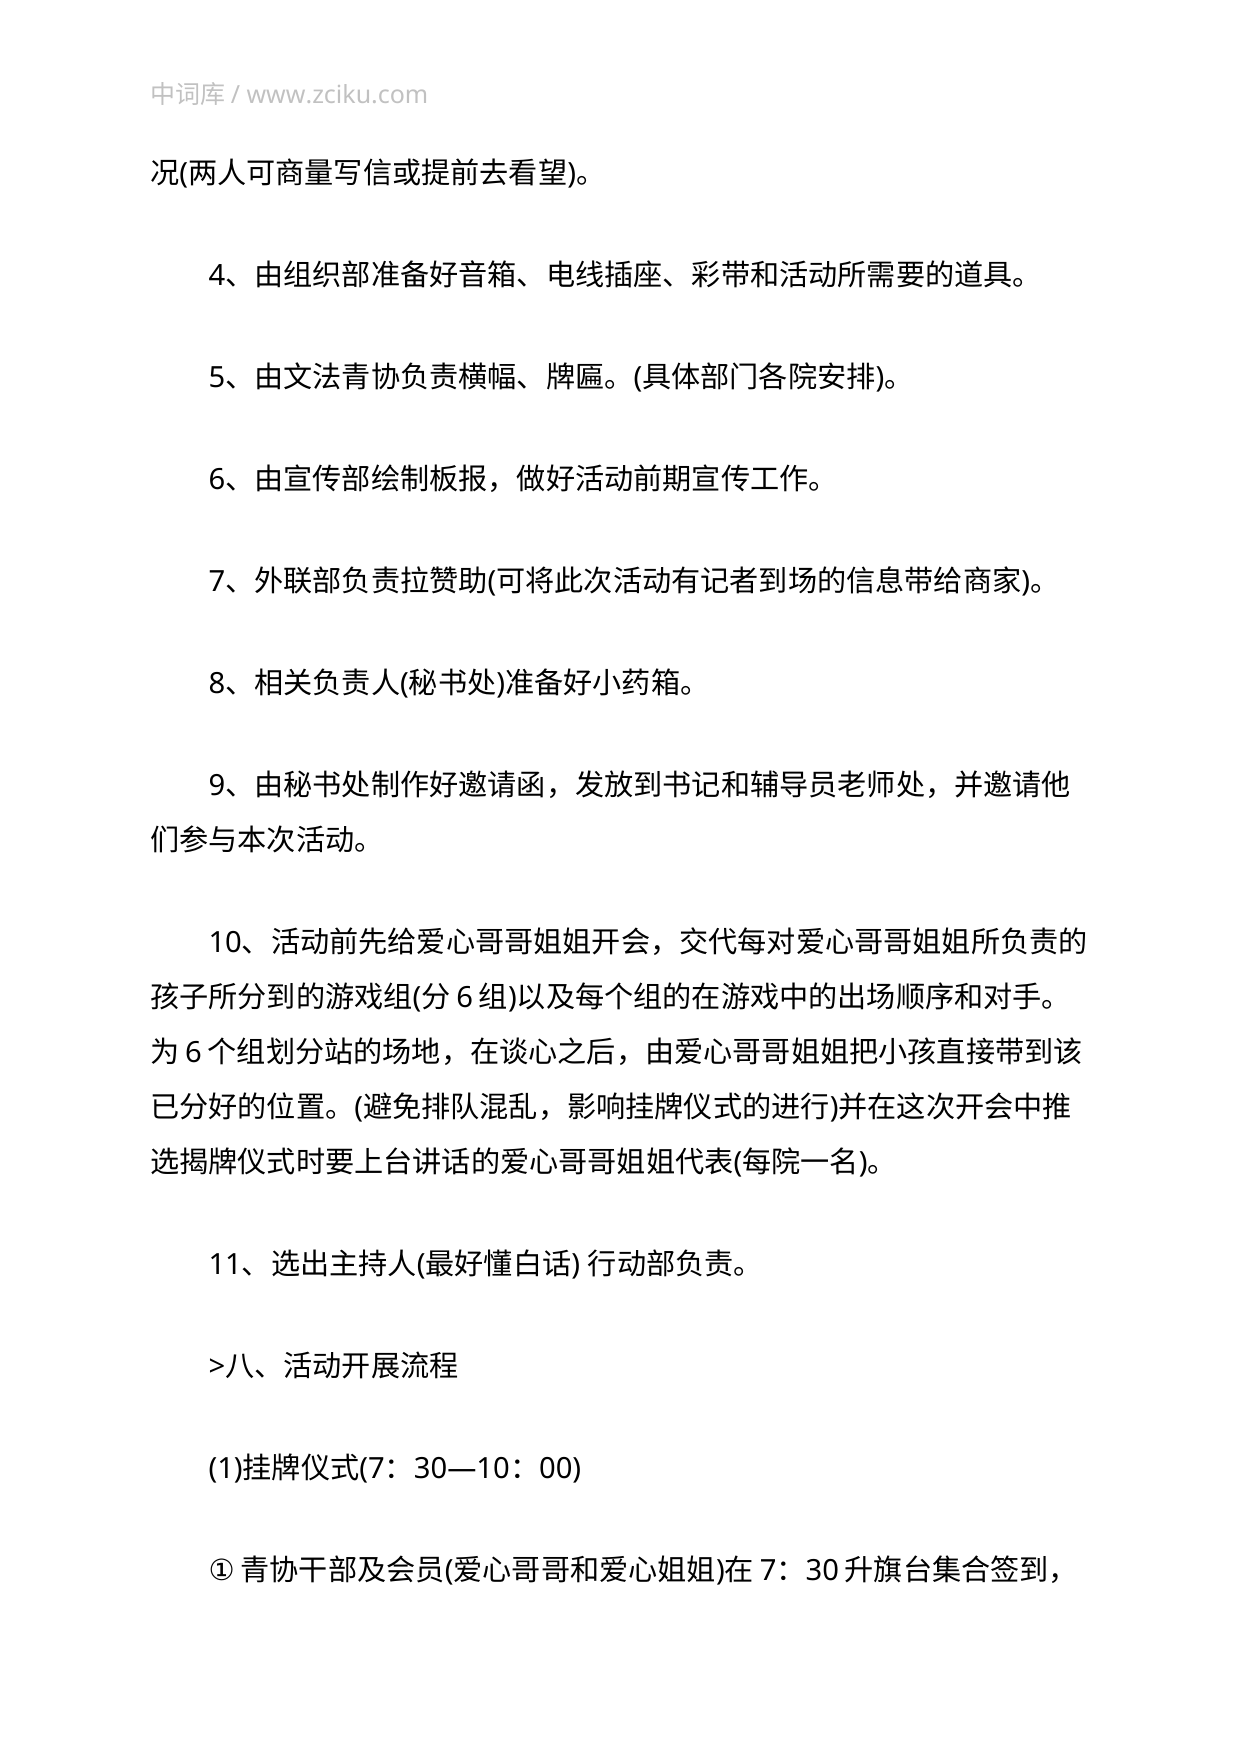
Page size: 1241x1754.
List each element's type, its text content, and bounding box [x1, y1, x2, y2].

text 11、选出主持人(最好懂白话) 行动部负责。 [150, 1241, 1090, 1283]
text 10、活动前先给爱心哥哥姐姐开会，交代每对爱心哥哥姐姐所负责的孩子所分到的游戏组(分6组)以及每个组的在游戏中的出场顺序和对手。为6个组划分站的场地，在谈心之后，由爱心哥哥姐姐把小孩直接带到该已分好的位置。(避免排队混乱，影响挂牌仪式的进行)并在这次开会中推选揭牌仪式时要上台讲话的爱心哥哥姐姐代表(每院一名)。 [150, 919, 1090, 1181]
text (1)挂牌仪式(7：30—10：00) [150, 1444, 1090, 1487]
text 6、由宣传部绘制板报，做好活动前期宣传工作。 [150, 456, 1090, 498]
text 5、由文法青协负责横幅、牌匾。(具体部门各院安排)。 [150, 354, 1090, 396]
text 8、相关负责人(秘书处)准备好小药箱。 [150, 660, 1090, 702]
text 4、由组织部准备好音箱、电线插座、彩带和活动所需要的道具。 [150, 252, 1090, 294]
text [150, 150, 1090, 192]
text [150, 1547, 1090, 1589]
text 7、外联部负责拉赞助(可将此次活动有记者到场的信息带给商家)。 [150, 558, 1090, 600]
text >八、活动开展流程 [150, 1343, 1090, 1385]
text 9、由秘书处制作好邀请函，发放到书记和辅导员老师处，并邀请他们参与本次活动。 [150, 762, 1090, 859]
